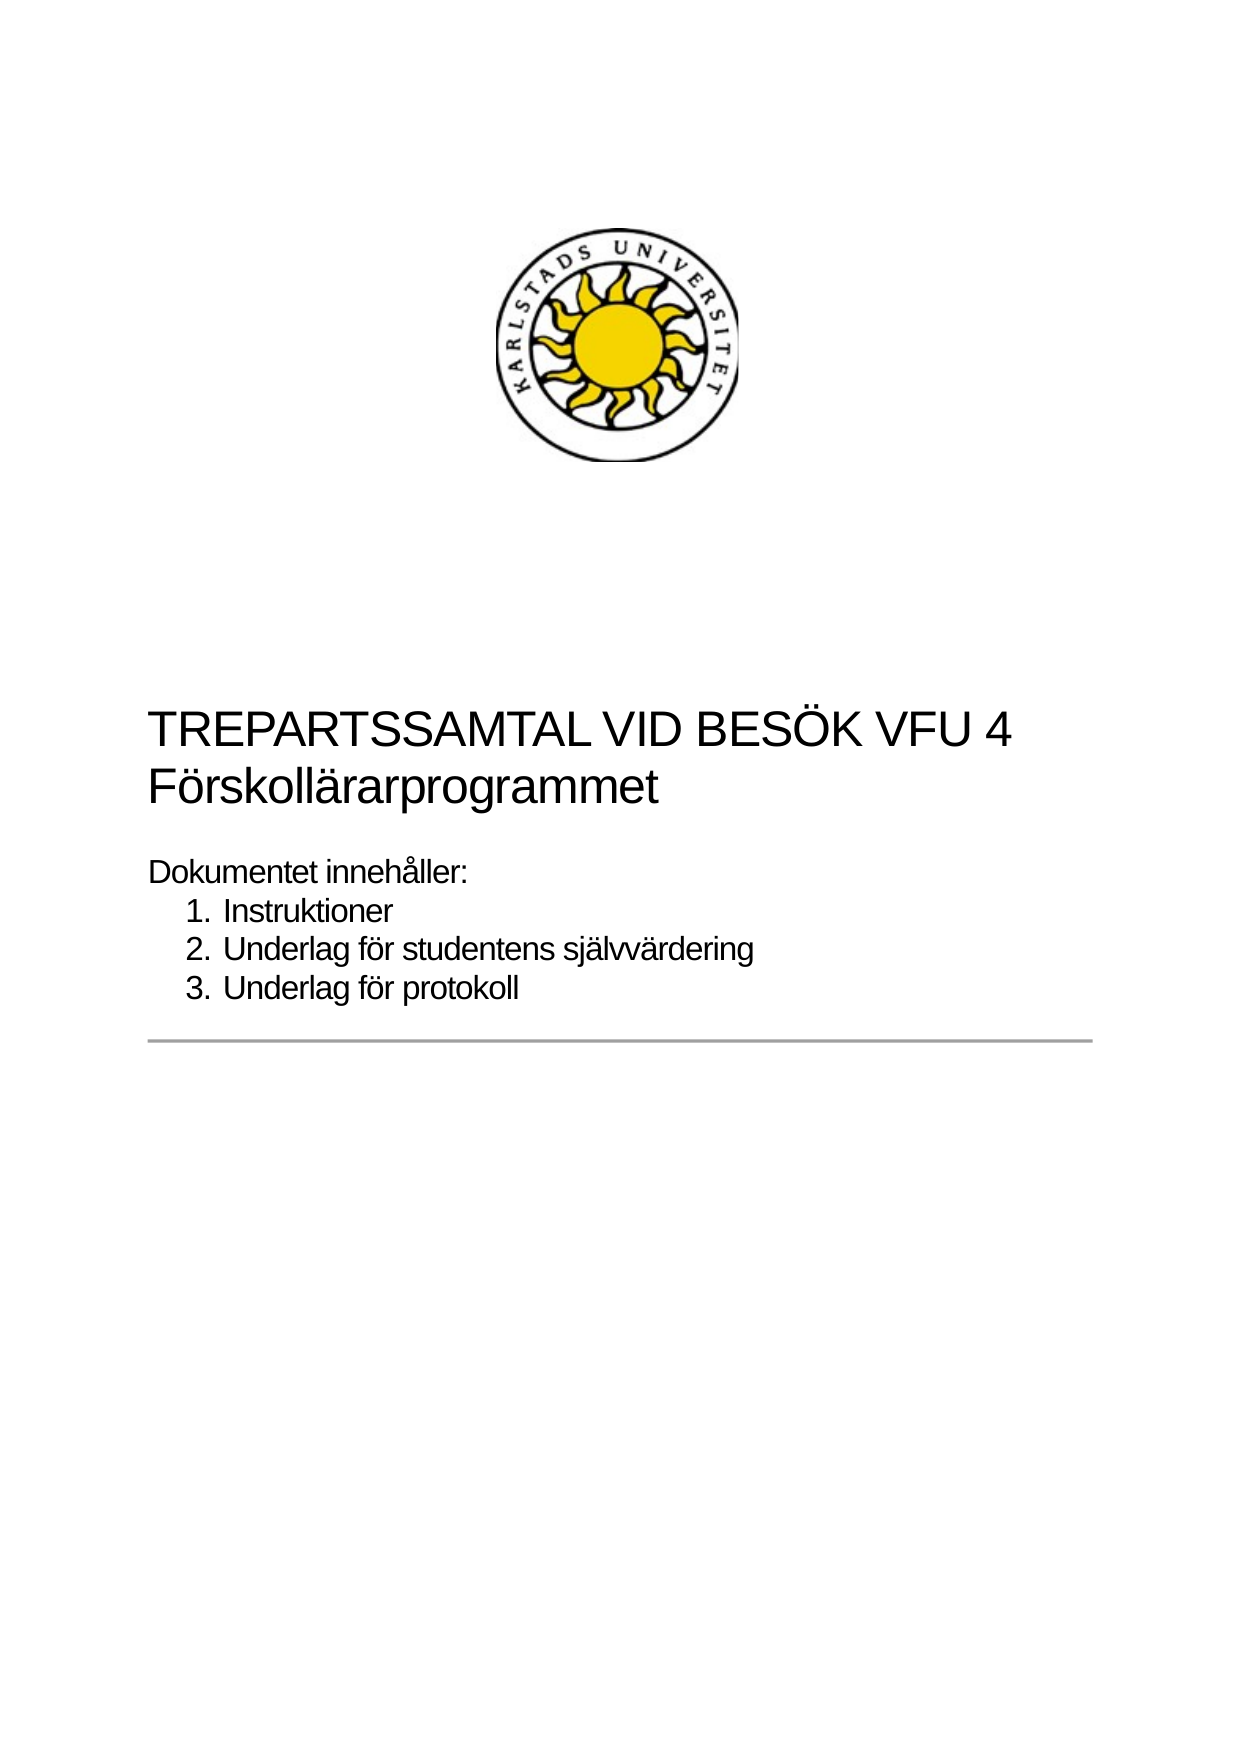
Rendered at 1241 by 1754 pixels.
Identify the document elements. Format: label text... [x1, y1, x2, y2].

title Underlag för studentens självvärdering [185, 929, 1093, 968]
title TREPARTSSAMTAL VID BESÖK VFU 4 [148, 699, 1093, 757]
title Dokumentet innehåller: [148, 852, 1093, 891]
title Underlag för protokoll [185, 968, 1093, 1006]
picture [494, 228, 738, 459]
title Förskollärarprogrammet [148, 757, 1093, 814]
title Instruktioner [185, 891, 1093, 929]
